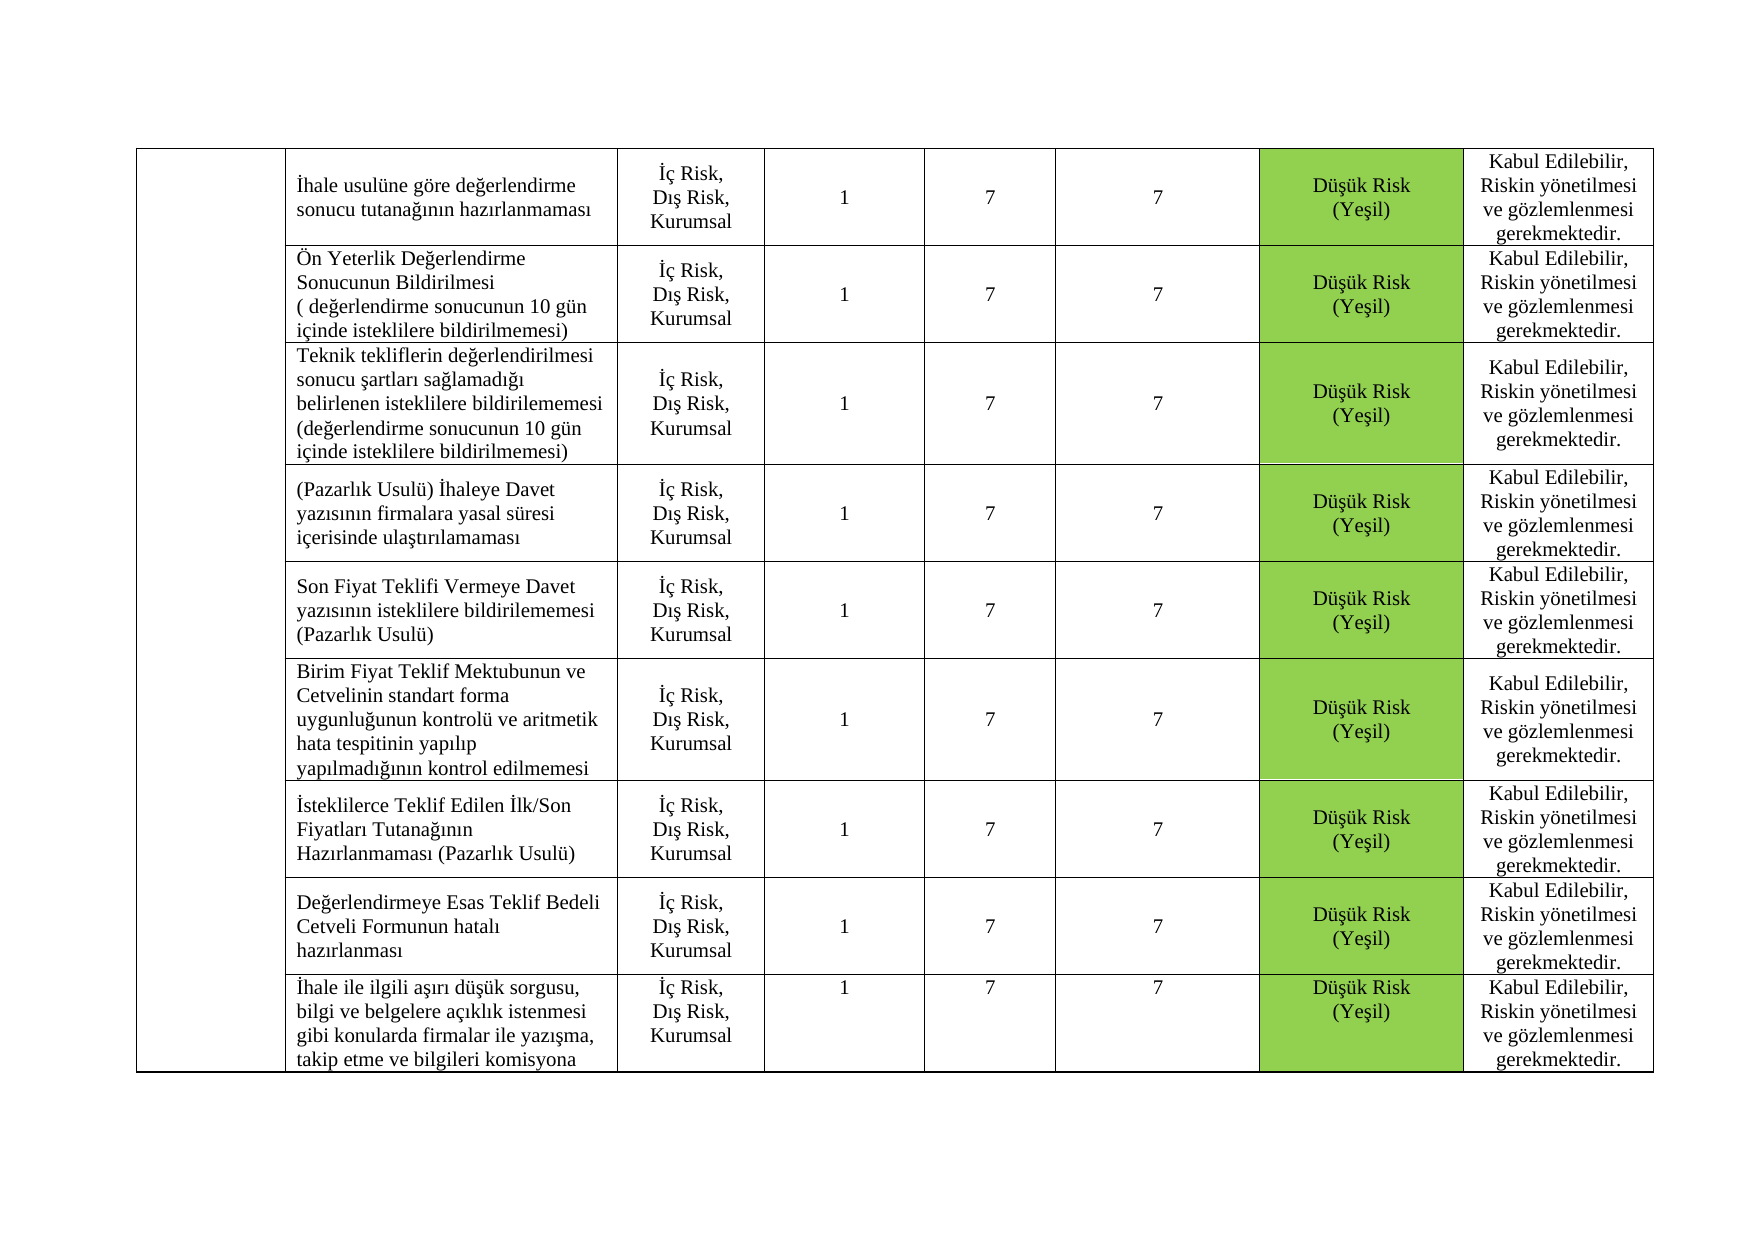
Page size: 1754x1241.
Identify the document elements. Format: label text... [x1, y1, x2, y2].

table_cell 7 [1056, 781, 1259, 877]
table_cell 7 [1056, 343, 1259, 463]
table_cell Kabul Edilebilir, Riskin yönetilmesi ve gözlemlenmesi gerekmektedir. [1464, 781, 1653, 877]
table_cell İsteklilerce Teklif Edilen İlk/Son Fiyatları Tutanağının Hazırlanmaması (Pazarlık Usulü) [286, 781, 617, 877]
table_cell Düşük Risk (Yeşil) [1260, 878, 1463, 974]
table_cell Düşük Risk (Yeşil) [1260, 781, 1463, 877]
table_cell Düşük Risk (Yeşil) [1260, 975, 1463, 1071]
table_cell Kabul Edilebilir, Riskin yönetilmesi ve gözlemlenmesi gerekmektedir. [1464, 878, 1653, 974]
table_cell 7 [925, 975, 1055, 1071]
table_cell 7 [925, 465, 1055, 561]
table_cell Teknik tekliflerin değerlendirilmesi sonucu şartları sağlamadığı belirlenen isteklilere bildirilememesi (değerlendirme sonucunun 10 gün içinde isteklilere bildirilmemesi) [286, 343, 617, 463]
table_cell Kabul Edilebilir, Riskin yönetilmesi ve gözlemlenmesi gerekmektedir. [1464, 246, 1653, 342]
table_cell Düşük Risk (Yeşil) [1260, 562, 1463, 658]
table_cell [618, 975, 764, 1071]
table_cell 7 [925, 562, 1055, 658]
table_cell 1 [765, 149, 924, 245]
table_cell 7 [925, 149, 1055, 245]
table_cell 7 [1056, 246, 1259, 342]
table_cell 1 [765, 781, 924, 877]
table_cell Ön Yeterlik Değerlendirme Sonucunun Bildirilmesi ( değerlendirme sonucunun 10 gün içinde isteklilere bildirilmemesi) [286, 246, 617, 342]
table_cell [618, 149, 764, 245]
table_cell İç Risk, Dış Risk, Kurumsal [618, 246, 764, 342]
table_cell İç Risk, Dış Risk, Kurumsal [618, 562, 764, 658]
table_cell 7 [925, 659, 1055, 779]
table_cell 1 [765, 659, 924, 779]
table_cell 1 [765, 246, 924, 342]
table_cell 7 [1056, 465, 1259, 561]
table_cell İç Risk, Dış Risk, Kurumsal [618, 343, 764, 463]
table_cell Kabul Edilebilir, Riskin yönetilmesi ve gözlemlenmesi gerekmektedir. [1464, 562, 1653, 658]
table_cell İhale usulüne göre değerlendirme sonucu tutanağının hazırlanmaması [286, 149, 617, 245]
table_cell 7 [925, 246, 1055, 342]
table_cell İç Risk, Dış Risk, Kurumsal [618, 781, 764, 877]
table_cell 1 [765, 975, 924, 1071]
table_cell Düşük Risk (Yeşil) [1260, 149, 1463, 245]
table_cell Kabul Edilebilir, Riskin yönetilmesi ve gözlemlenmesi gerekmektedir. [1464, 343, 1653, 463]
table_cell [1464, 149, 1653, 245]
table_cell 7 [1056, 149, 1259, 245]
table_cell İç Risk, Dış Risk, Kurumsal [618, 878, 764, 974]
table_cell Düşük Risk (Yeşil) [1260, 465, 1463, 561]
table_cell 7 [925, 878, 1055, 974]
table_cell 1 [765, 562, 924, 658]
table_cell 7 [1056, 562, 1259, 658]
table_cell İç Risk, Dış Risk, Kurumsal [618, 465, 764, 561]
table_cell Kabul Edilebilir, Riskin yönetilmesi ve gözlemlenmesi gerekmektedir. [1464, 659, 1653, 779]
table_cell Kabul Edilebilir, Riskin yönetilmesi ve gözlemlenmesi gerekmektedir. [1464, 465, 1653, 561]
table_cell Düşük Risk (Yeşil) [1260, 659, 1463, 779]
table_cell 7 [1056, 659, 1259, 779]
table_cell 1 [765, 465, 924, 561]
table_cell Birim Fiyat Teklif Mektubunun ve Cetvelinin standart forma uygunluğunun kontrolü ve aritmetik hata tespitinin yapılıp yapılmadığının kontrol edilmemesi [286, 659, 617, 779]
table_cell (Pazarlık Usulü) İhaleye Davet yazısının firmalara yasal süresi içerisinde ulaştırılamaması [286, 465, 617, 561]
table_cell 7 [925, 781, 1055, 877]
table_cell Düşük Risk (Yeşil) [1260, 343, 1463, 463]
table_cell 7 [1056, 878, 1259, 974]
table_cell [1464, 975, 1653, 1071]
table_cell 1 [765, 343, 924, 463]
table_cell 7 [925, 343, 1055, 463]
table_cell Değerlendirmeye Esas Teklif Bedeli Cetveli Formunun hatalı hazırlanması [286, 878, 617, 974]
table_cell Son Fiyat Teklifi Vermeye Davet yazısının isteklilere bildirilememesi (Pazarlık Usulü) [286, 562, 617, 658]
table_cell 1 [765, 878, 924, 974]
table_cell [286, 975, 617, 1071]
table_cell 7 [1056, 975, 1259, 1071]
table_cell Düşük Risk (Yeşil) [1260, 246, 1463, 342]
table_cell İç Risk, Dış Risk, Kurumsal [618, 659, 764, 779]
